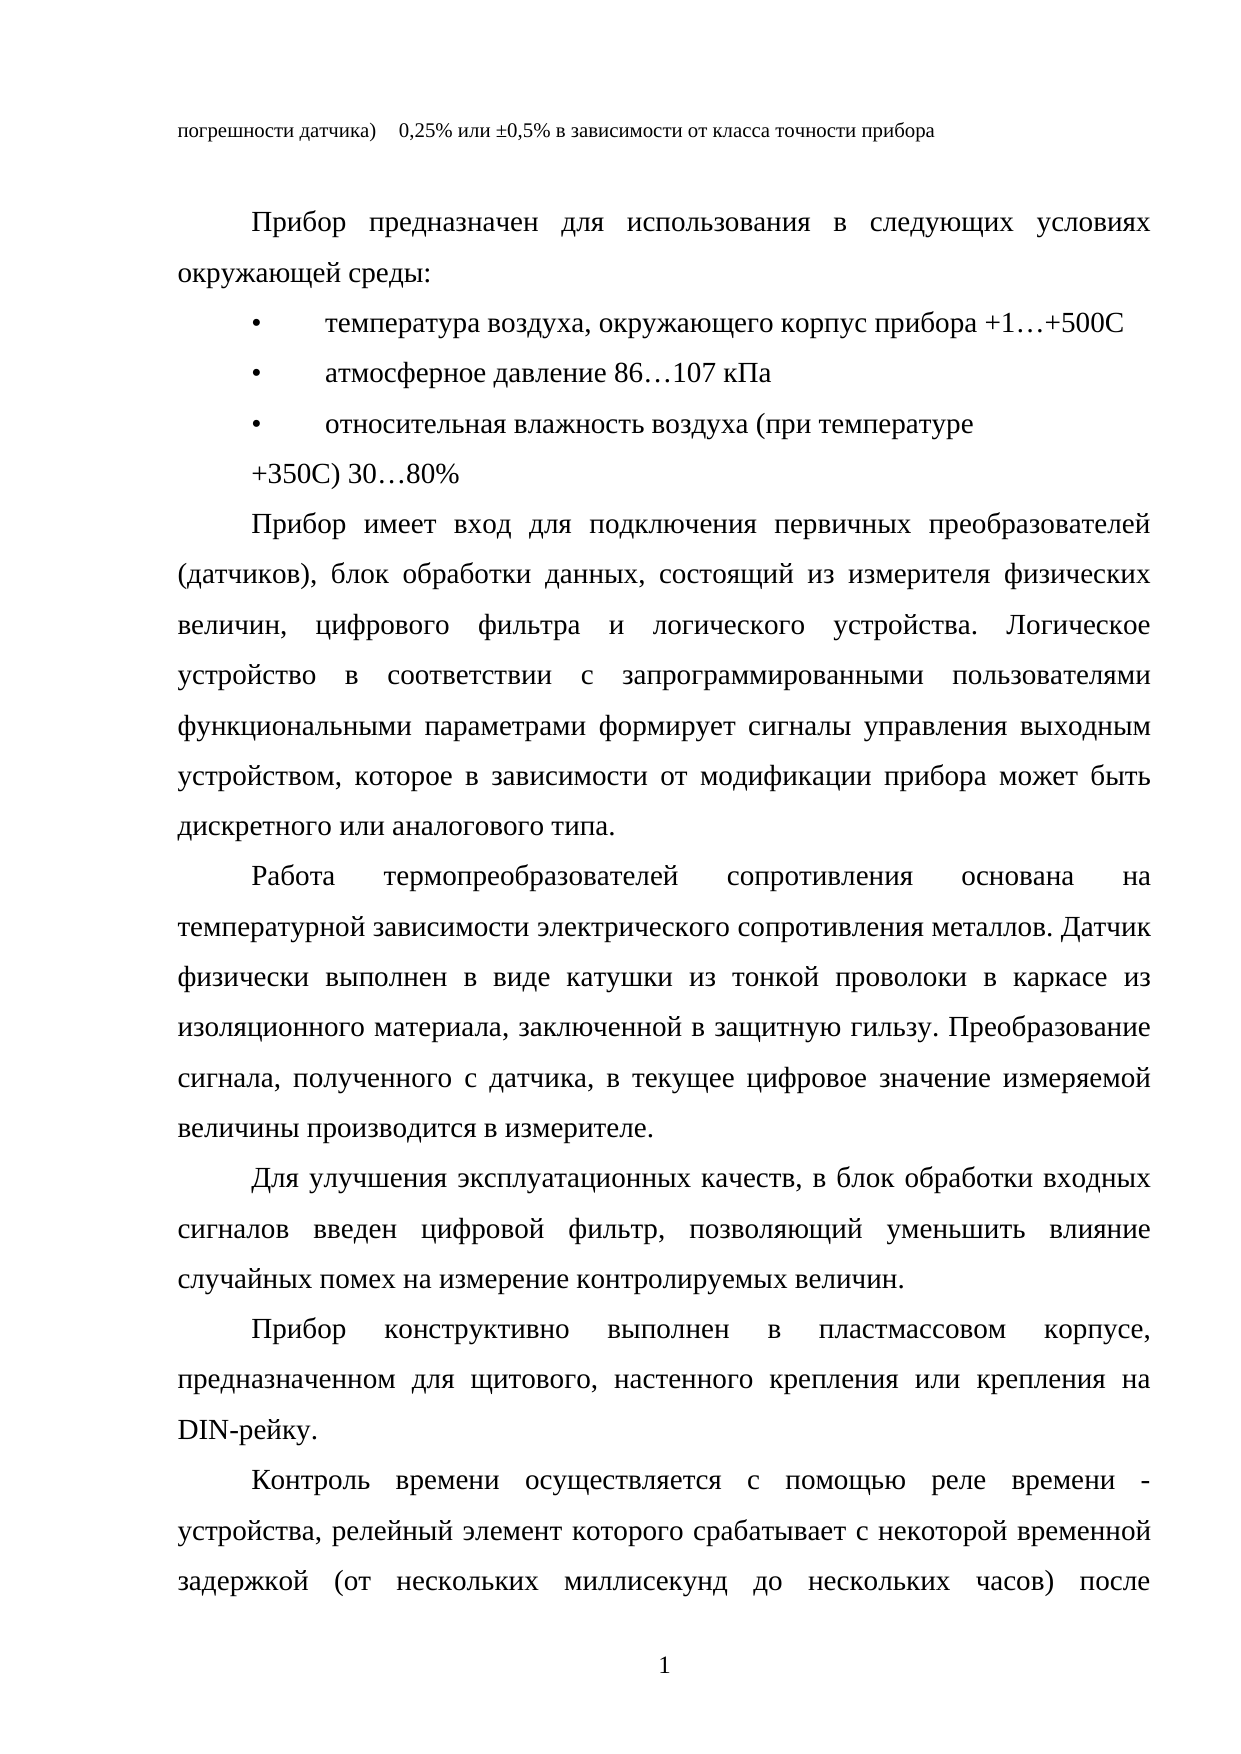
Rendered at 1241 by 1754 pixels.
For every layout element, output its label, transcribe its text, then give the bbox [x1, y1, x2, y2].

text +350С) 30…80% [177, 456, 1152, 489]
text Для улучшения эксплуатационных качеств, в блок обработки входных сигналов введен цифровой фильтр, позволяющий уменьшить влияние случайных помех на измерение контролируемых величин. [177, 1160, 1152, 1294]
text • температура воздуха, окружающего корпус прибора +1…+500С [177, 305, 1152, 339]
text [177, 1462, 1152, 1596]
text Работа термопреобразователей сопротивления основана на температурной зависимости электрического сопротивления металлов. Датчик физически выполнен в виде катушки из тонкой проволоки в каркасе из изоляционного материала, заключенной в защитную гильзу. Преобразование сигнала, полученного с датчика, в текущее цифровое значение измеряемой величины производится в измерителе. [177, 858, 1152, 1144]
text Прибор имеет вход для подключения первичных преобразователей (датчиков), блок обработки данных, состоящий из измерителя физических величин, цифрового фильтра и логического устройства. Логическое устройство в соответствии с запрограммированными пользователями функциональными параметрами формирует сигналы управления выходным устройством, которое в зависимости от модификации прибора может быть дискретного или аналогового типа. [177, 506, 1152, 842]
text • относительная влажность воздуха (при температуре [177, 406, 1152, 439]
text • атмосферное давление 86…107 кПа [177, 355, 1152, 389]
text Прибор конструктивно выполнен в пластмассовом корпусе, предназначенном для щитового, настенного крепления или крепления на DIN-рейку. [177, 1311, 1152, 1446]
text Прибор предназначен для использования в следующих условиях окружающей среды: [177, 204, 1152, 288]
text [177, 118, 1152, 142]
